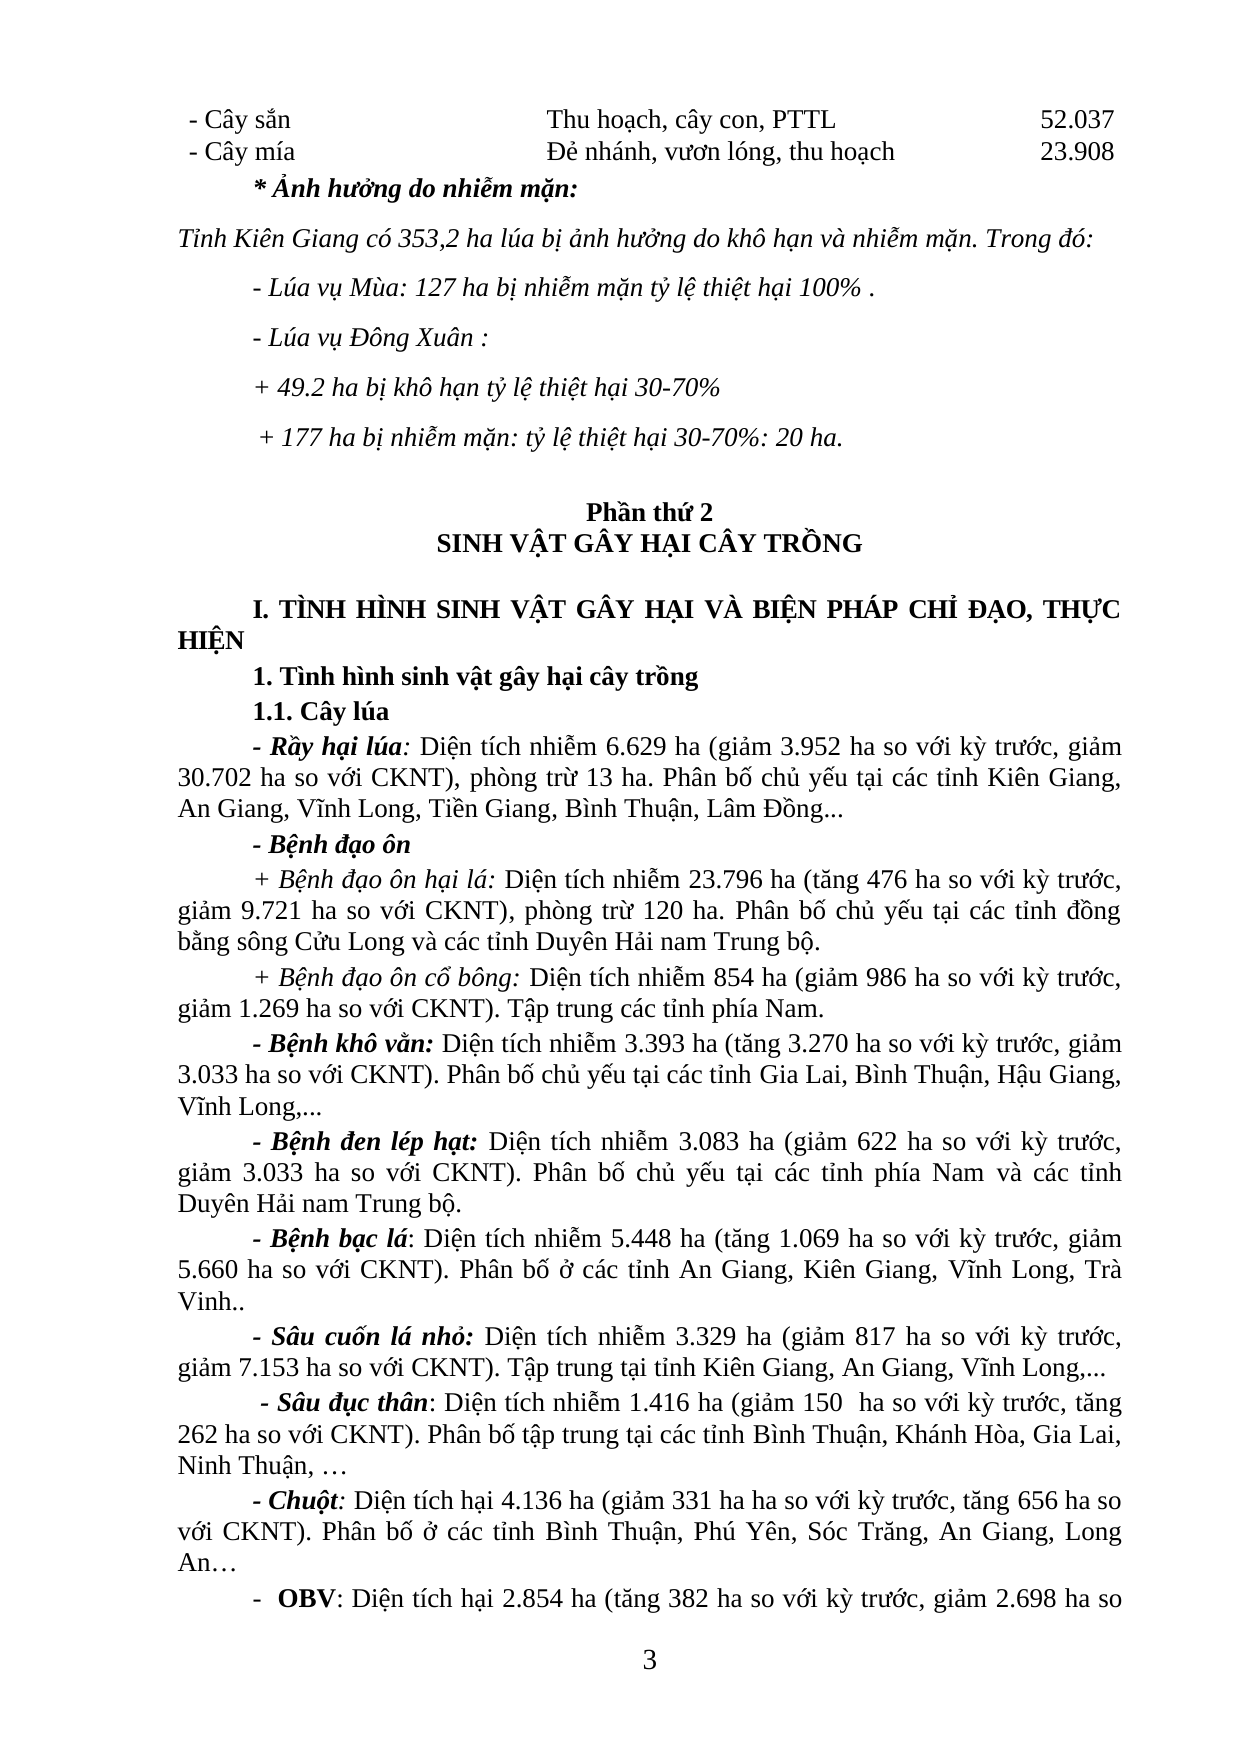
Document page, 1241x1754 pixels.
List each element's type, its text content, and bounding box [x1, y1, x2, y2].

text - Bệnh bạc lá: Diện tích nhiễm 5.448 ha (tăng 1.069 ha so với kỳ trước, giảm 5.660 ha so với CKNT). Phân bố ở các tỉnh An Giang, Kiên Giang, Vĩnh Long, Trà Vinh.. [177, 1222, 1122, 1316]
text * Ảnh hưởng do nhiễm mặn: [177, 172, 1122, 203]
text + Bệnh đạo ôn hại lá: Diện tích nhiễm 23.796 ha (tăng 476 ha so với kỳ trước, giảm 9.721 ha so với CKNT), phòng trừ 120 ha. Phân bố chủ yếu tại các tỉnh đồng bằng sông Cửu Long và các tỉnh Duyên Hải nam Trung bộ. [177, 863, 1122, 957]
table_cell - Cây sắn [177, 104, 535, 134]
table_cell - Cây mía [177, 135, 535, 166]
text - Sâu đục thân: Diện tích nhiễm 1.416 ha (giảm 150 ha so với kỳ trước, tăng 262 ha so với CKNT). Phân bố tập trung tại các tỉnh Bình Thuận, Khánh Hòa, Gia Lai, Ninh Thuận, … [177, 1387, 1122, 1480]
text - Bệnh đen lép hạt: Diện tích nhiễm 3.083 ha (giảm 622 ha so với kỳ trước, giảm 3.033 ha so với CKNT). Phân bố chủ yếu tại các tỉnh phía Nam và các tỉnh Duyên Hải nam Trung bộ. [177, 1125, 1122, 1218]
text + 49.2 ha bị khô hạn tỷ lệ thiệt hại 30-70% [177, 371, 1122, 402]
text + 177 ha bị nhiễm mặn: tỷ lệ thiệt hại 30-70%: 20 ha. [177, 421, 1122, 452]
text - Bệnh khô vằn: Diện tích nhiễm 3.393 ha (tăng 3.270 ha so với kỳ trước, giảm 3.033 ha so với CKNT). Phân bố chủ yếu tại các tỉnh Gia Lai, Bình Thuận, Hậu Giang, Vĩnh Long,... [177, 1027, 1122, 1121]
text - Rầy hại lúa: Diện tích nhiễm 6.629 ha (giảm 3.952 ha so với kỳ trước, giảm 30.702 ha so với CKNT), phòng trừ 13 ha. Phân bố chủ yếu tại các tỉnh Kiên Giang, An Giang, Vĩnh Long, Tiền Giang, Bình Thuận, Lâm Đồng... [177, 730, 1122, 824]
text SINH VẬT GÂY HẠI CÂY TRỒNG [177, 527, 1122, 558]
table_cell 52.037 [934, 104, 1126, 134]
text 1.1. Cây lúa [177, 695, 1122, 726]
table_cell Đẻ nhánh, vươn lóng, thu hoạch [535, 135, 934, 166]
text - Sâu cuốn lá nhỏ: Diện tích nhiễm 3.329 ha (giảm 817 ha so với kỳ trước, giảm 7.153 ha so với CKNT). Tập trung tại tỉnh Kiên Giang, An Giang, Vĩnh Long,... [177, 1320, 1122, 1382]
text Phần thứ 2 [177, 496, 1122, 527]
text Tỉnh Kiên Giang có 353,2 ha lúa bị ảnh hưởng do khô hạn và nhiễm mặn. Trong đó: [177, 222, 1122, 253]
text - Chuột: Diện tích hại 4.136 ha (giảm 331 ha ha so với kỳ trước, tăng 656 ha so với CKNT). Phân bố ở các tỉnh Bình Thuận, Phú Yên, Sóc Trăng, An Giang, Long An… [177, 1484, 1122, 1578]
text - Bệnh đạo ôn [177, 828, 1122, 859]
text I. TÌNH HÌNH SINH VẬT GÂY HẠI VÀ BIỆN PHÁP CHỈ ĐẠO, THỰC HIỆN [177, 593, 1122, 656]
text 1. Tình hình sinh vật gây hại cây trồng [177, 660, 1122, 691]
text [177, 1582, 1122, 1613]
text - Lúa vụ Đông Xuân : [177, 321, 1122, 352]
table_cell 23.908 [934, 135, 1126, 166]
text - Lúa vụ Mùa: 127 ha bị nhiễm mặn tỷ lệ thiệt hại 100% . [177, 272, 1122, 303]
table_cell Thu hoạch, cây con, PTTL [535, 104, 934, 134]
text + Bệnh đạo ôn cổ bông: Diện tích nhiễm 854 ha (giảm 986 ha so với kỳ trước, giảm 1.269 ha so với CKNT). Tập trung các tỉnh phía Nam. [177, 961, 1122, 1023]
